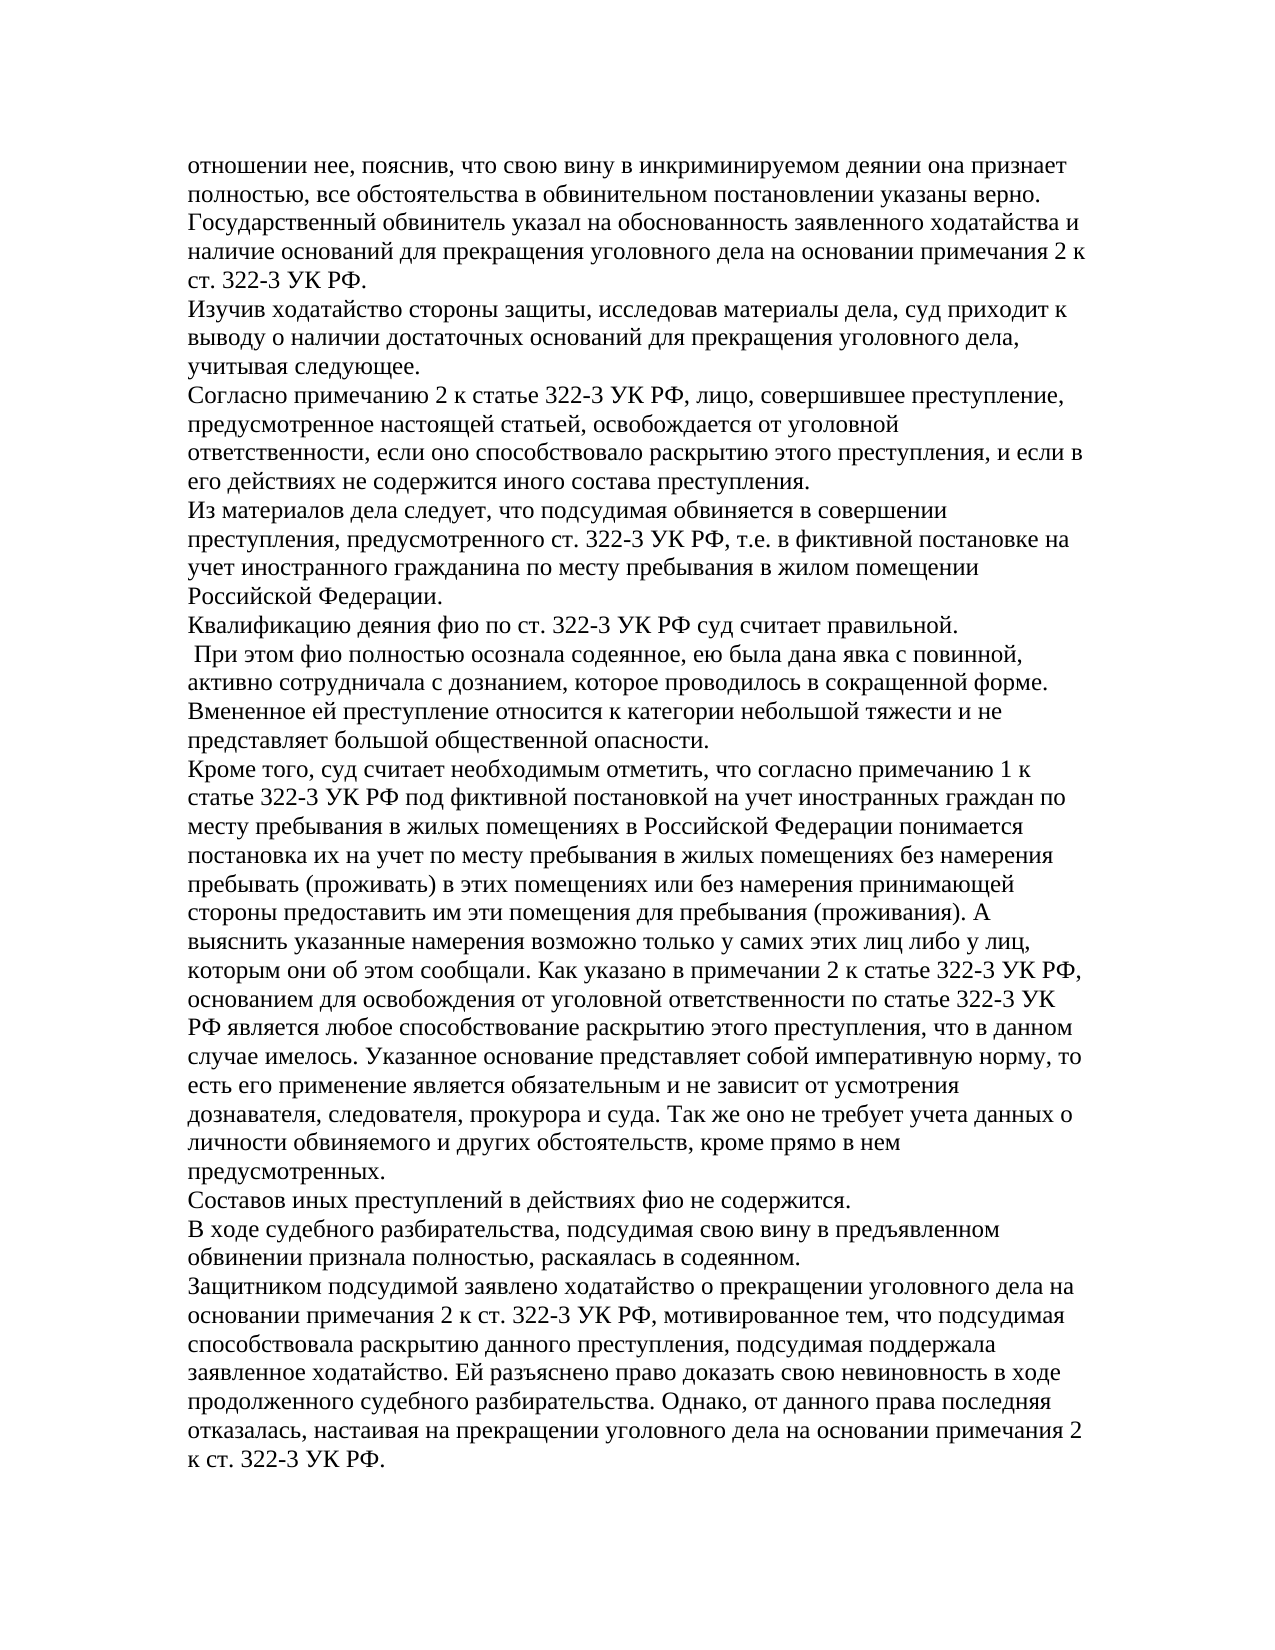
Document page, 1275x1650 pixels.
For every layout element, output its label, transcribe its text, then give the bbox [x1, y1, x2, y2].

text В ходе судебного разбирательства, подсудимая свою вину в предъявленном обвинении признала полностью, раскаялась в содеянном. [187, 1214, 1087, 1271]
text Государственный обвинитель указал на обоснованность заявленного ходатайства и наличие оснований для прекращения уголовного дела на основании примечания 2 к ст. 322-3 УК РФ. [187, 207, 1087, 294]
text Изучив ходатайство стороны защиты, исследовав материалы дела, суд приходит к выводу о наличии достаточных оснований для прекращения уголовного дела, учитывая следующее. [187, 294, 1087, 380]
text Согласно примечанию 2 к статье 322-3 УК РФ, лицо, совершившее преступление, предусмотренное настоящей статьей, освобождается от уголовной ответственности, если оно способствовало раскрытию этого преступления, и если в его действиях не содержится иного состава преступления. [187, 380, 1087, 495]
text Из материалов дела следует, что подсудимая обвиняется в совершении преступления, предусмотренного ст. 322-3 УК РФ, т.е. в фиктивной постановке на учет иностранного гражданина по месту пребывания в жилом помещении Российской Федерации. [187, 495, 1087, 610]
text Защитником подсудимой заявлено ходатайство о прекращении уголовного дела на основании примечания 2 к ст. 322-3 УК РФ, мотивированное тем, что подсудимая способствовала раскрытию данного преступления, подсудимая поддержала заявленное ходатайство. Ей разъяснено право доказать свою невиновность в ходе продолженного судебного разбирательства. Однако, от данного права последняя отказалась, настаивая на прекращении уголовного дела на основании примечания 2 к ст. 322-3 УК РФ. [187, 1271, 1087, 1472]
text Кроме того, суд считает необходимым отметить, что согласно примечанию 1 к статье 322-3 УК РФ под фиктивной постановкой на учет иностранных граждан по месту пребывания в жилых помещениях в Российской Федерации понимается постановка их на учет по месту пребывания в жилых помещениях без намерения пребывать (проживать) в этих помещениях или без намерения принимающей стороны предоставить им эти помещения для пребывания (проживания). А выяснить указанные намерения возможно только у самих этих лиц либо у лиц, которым они об этом сообщали. Как указано в примечании 2 к статье 322-3 УК РФ, основанием для освобождения от уголовной ответственности по статье 322-3 УК РФ является любое способствование раскрытию этого преступления, что в данном случае имелось. Указанное основание представляет собой императивную норму, то есть его применение является обязательным и не зависит от усмотрения дознавателя, следователя, прокурора и суда. Так же оно не требует учета данных о личности обвиняемого и других обстоятельств, кроме прямо в нем предусмотренных. [187, 754, 1087, 1185]
text Составов иных преступлений в действиях фио не содержится. [187, 1185, 1087, 1214]
text Квалификацию деяния фио по ст. 322-3 УК РФ суд считает правильной. [187, 610, 1087, 639]
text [187, 150, 1087, 207]
text При этом фио полностью осознала содеянное, ею была дана явка с повинной, активно сотрудничала с дознанием, которое проводилось в сокращенной форме. Вмененное ей преступление относится к категории небольшой тяжести и не представляет большой общественной опасности. [187, 639, 1087, 754]
